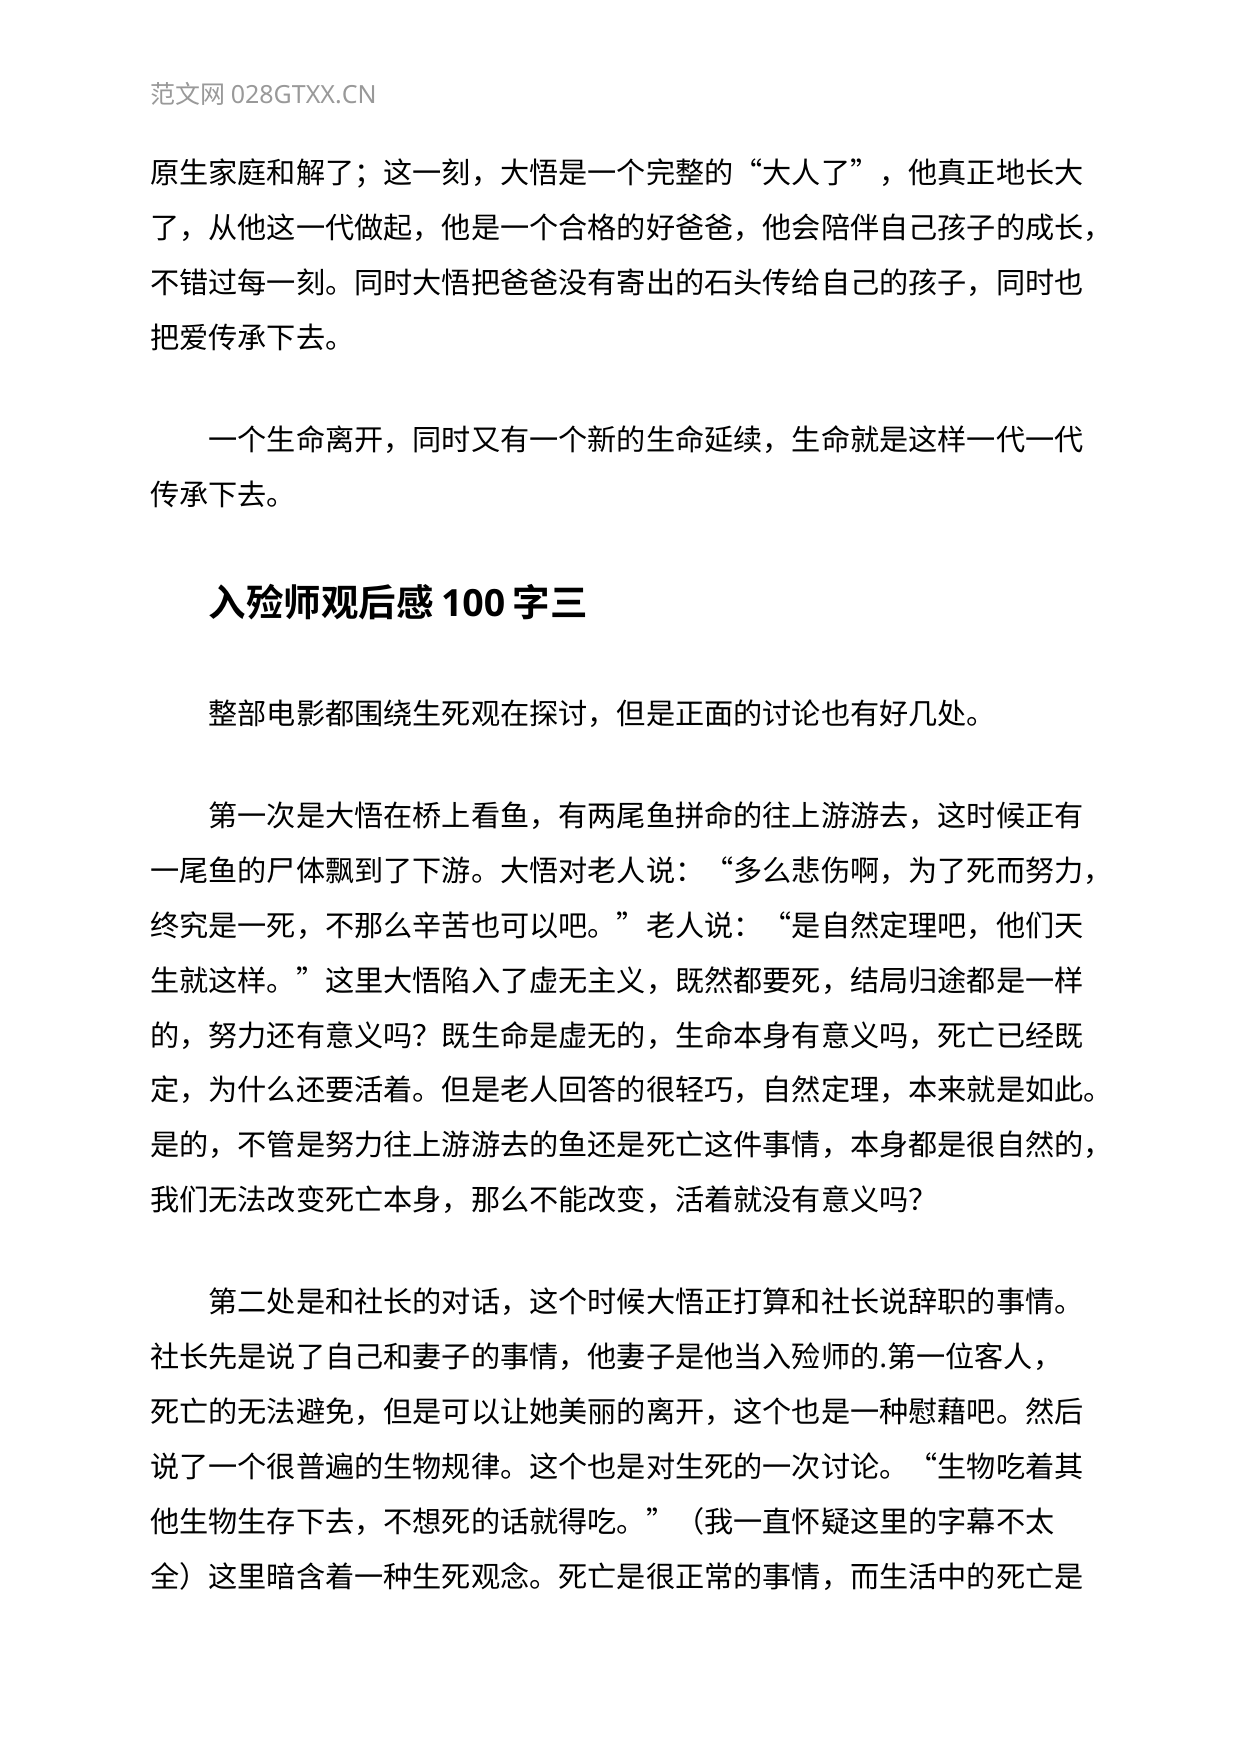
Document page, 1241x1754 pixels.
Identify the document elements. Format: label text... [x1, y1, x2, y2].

text 整部电影都围绕生死观在探讨，但是正面的讨论也有好几处。 [150, 691, 1090, 733]
text 第一次是大悟在桥上看鱼，有两尾鱼拼命的往上游游去，这时候正有一尾鱼的尸体飘到了下游。大悟对老人说：“多么悲伤啊，为了死而努力，终究是一死，不那么辛苦也可以吧。”老人说：“是自然定理吧，他们天生就这样。”这里大悟陷入了虚无主义，既然都要死，结局归途都是一样的，努力还有意义吗？既生命是虚无的，生命本身有意义吗，死亡已经既定，为什么还要活着。但是老人回答的很轻巧，自然定理，本来就是如此。是的，不管是努力往上游游去的鱼还是死亡这件事情，本身都是很自然的，我们无法改变死亡本身，那么不能改变，活着就没有意义吗？ [150, 792, 1090, 1219]
text 入殓师观后感100字三 [150, 573, 1090, 628]
text 一个生命离开，同时又有一个新的生命延续，生命就是这样一代一代传承下去。 [150, 416, 1090, 514]
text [150, 1278, 1090, 1595]
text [150, 150, 1090, 357]
